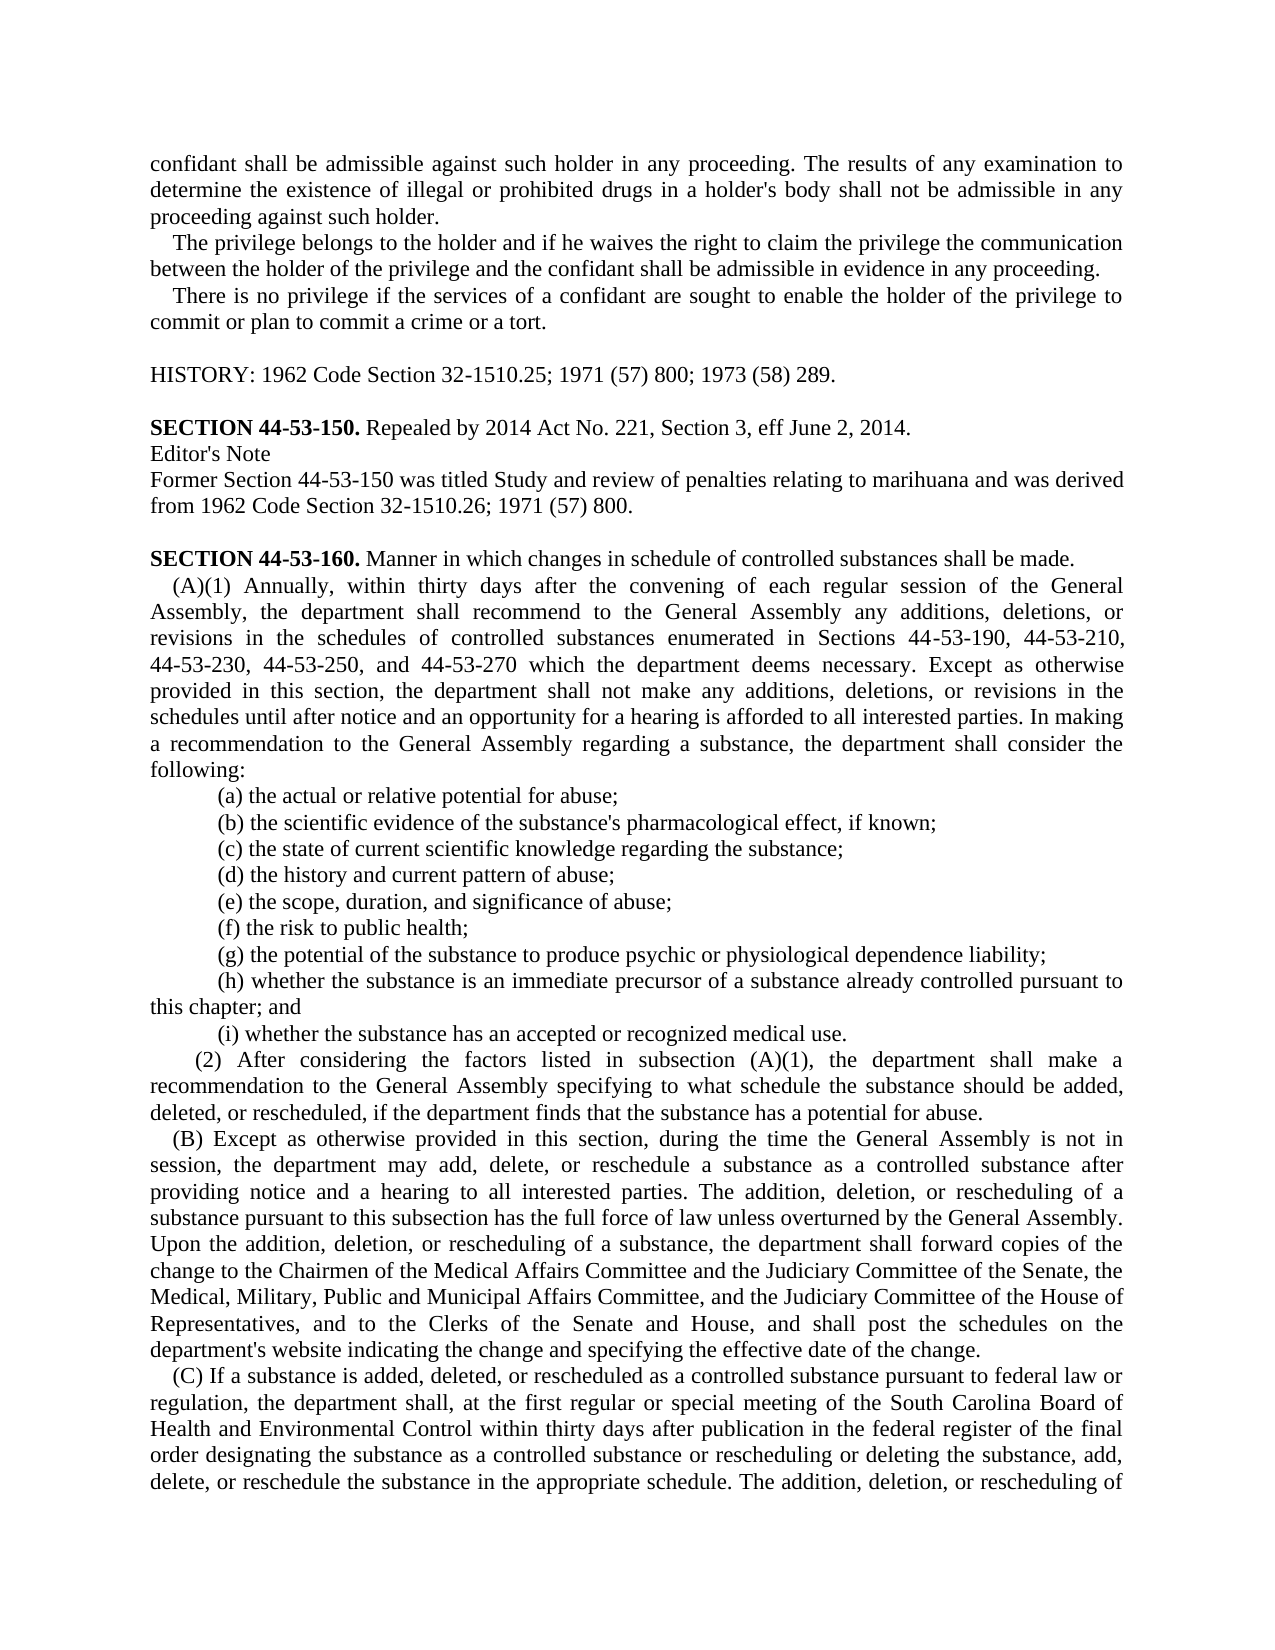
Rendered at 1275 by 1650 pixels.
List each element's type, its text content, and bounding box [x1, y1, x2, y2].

text Former Section 44-53-150 was titled Study and review of penalties relating to marihuana and was derived from 1962 Code Section 32-1510.26; 1971 (57) 800. [150, 466, 1125, 519]
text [150, 1362, 1125, 1494]
text (e) the scope, duration, and significance of abuse; [150, 888, 1125, 914]
text (h) whether the substance is an immediate precursor of a substance already controlled pursuant to this chapter; and [150, 967, 1125, 1020]
text (d) the history and current pattern of abuse; [150, 862, 1125, 888]
text (a) the actual or relative potential for abuse; [150, 782, 1125, 809]
text (c) the state of current scientific knowledge regarding the substance; [150, 835, 1125, 862]
text HISTORY: 1962 Code Section 32-1510.25; 1971 (57) 800; 1973 (58) 289. [150, 361, 1125, 387]
text (g) the potential of the substance to produce psychic or physiological dependence liability; [150, 941, 1125, 967]
text (f) the risk to public health; [150, 914, 1125, 941]
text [150, 150, 1125, 229]
text (i) whether the substance has an accepted or recognized medical use. [150, 1020, 1125, 1046]
text There is no privilege if the services of a confidant are sought to enable the holder of the privilege to commit or plan to commit a crime or a tort. [150, 282, 1125, 334]
text (A)(1) Annually, within thirty days after the convening of each regular session of the General Assembly, the department shall recommend to the General Assembly any additions, deletions, or revisions in the schedules of controlled substances enumerated in Sections 44-53-190, 44-53-210, 44-53-230, 44-53-250, and 44-53-270 which the department deems necessary. Except as otherwise provided in this section, the department shall not make any additions, deletions, or revisions in the schedules until after notice and an opportunity for a hearing is afforded to all interested parties. In making a recommendation to the General Assembly regarding a substance, the department shall consider the following: [150, 572, 1125, 782]
text Editor's Note [150, 440, 1125, 466]
text (2) After considering the factors listed in subsection (A)(1), the department shall make a recommendation to the General Assembly specifying to what schedule the substance should be added, deleted, or rescheduled, if the department finds that the substance has a potential for abuse. [150, 1046, 1125, 1125]
text (B) Except as otherwise provided in this section, during the time the General Assembly is not in session, the department may add, delete, or reschedule a substance as a controlled substance after providing notice and a hearing to all interested parties. The addition, deletion, or rescheduling of a substance pursuant to this subsection has the full force of law unless overturned by the General Assembly. Upon the addition, deletion, or rescheduling of a substance, the department shall forward copies of the change to the Chairmen of the Medical Affairs Committee and the Judiciary Committee of the Senate, the Medical, Military, Public and Municipal Affairs Committee, and the Judiciary Committee of the House of Representatives, and to the Clerks of the Senate and House, and shall post the schedules on the department's website indicating the change and specifying the effective date of the change. [150, 1125, 1125, 1362]
text SECTION 44-53-160. Manner in which changes in schedule of controlled substances shall be made. [150, 545, 1125, 572]
text The privilege belongs to the holder and if he waives the right to claim the privilege the communication between the holder of the privilege and the confidant shall be admissible in evidence in any proceeding. [150, 229, 1125, 282]
text (b) the scientific evidence of the substance's pharmacological effect, if known; [150, 809, 1125, 835]
text SECTION 44-53-150. Repealed by 2014 Act No. 221, Section 3, eff June 2, 2014. [150, 413, 1125, 440]
